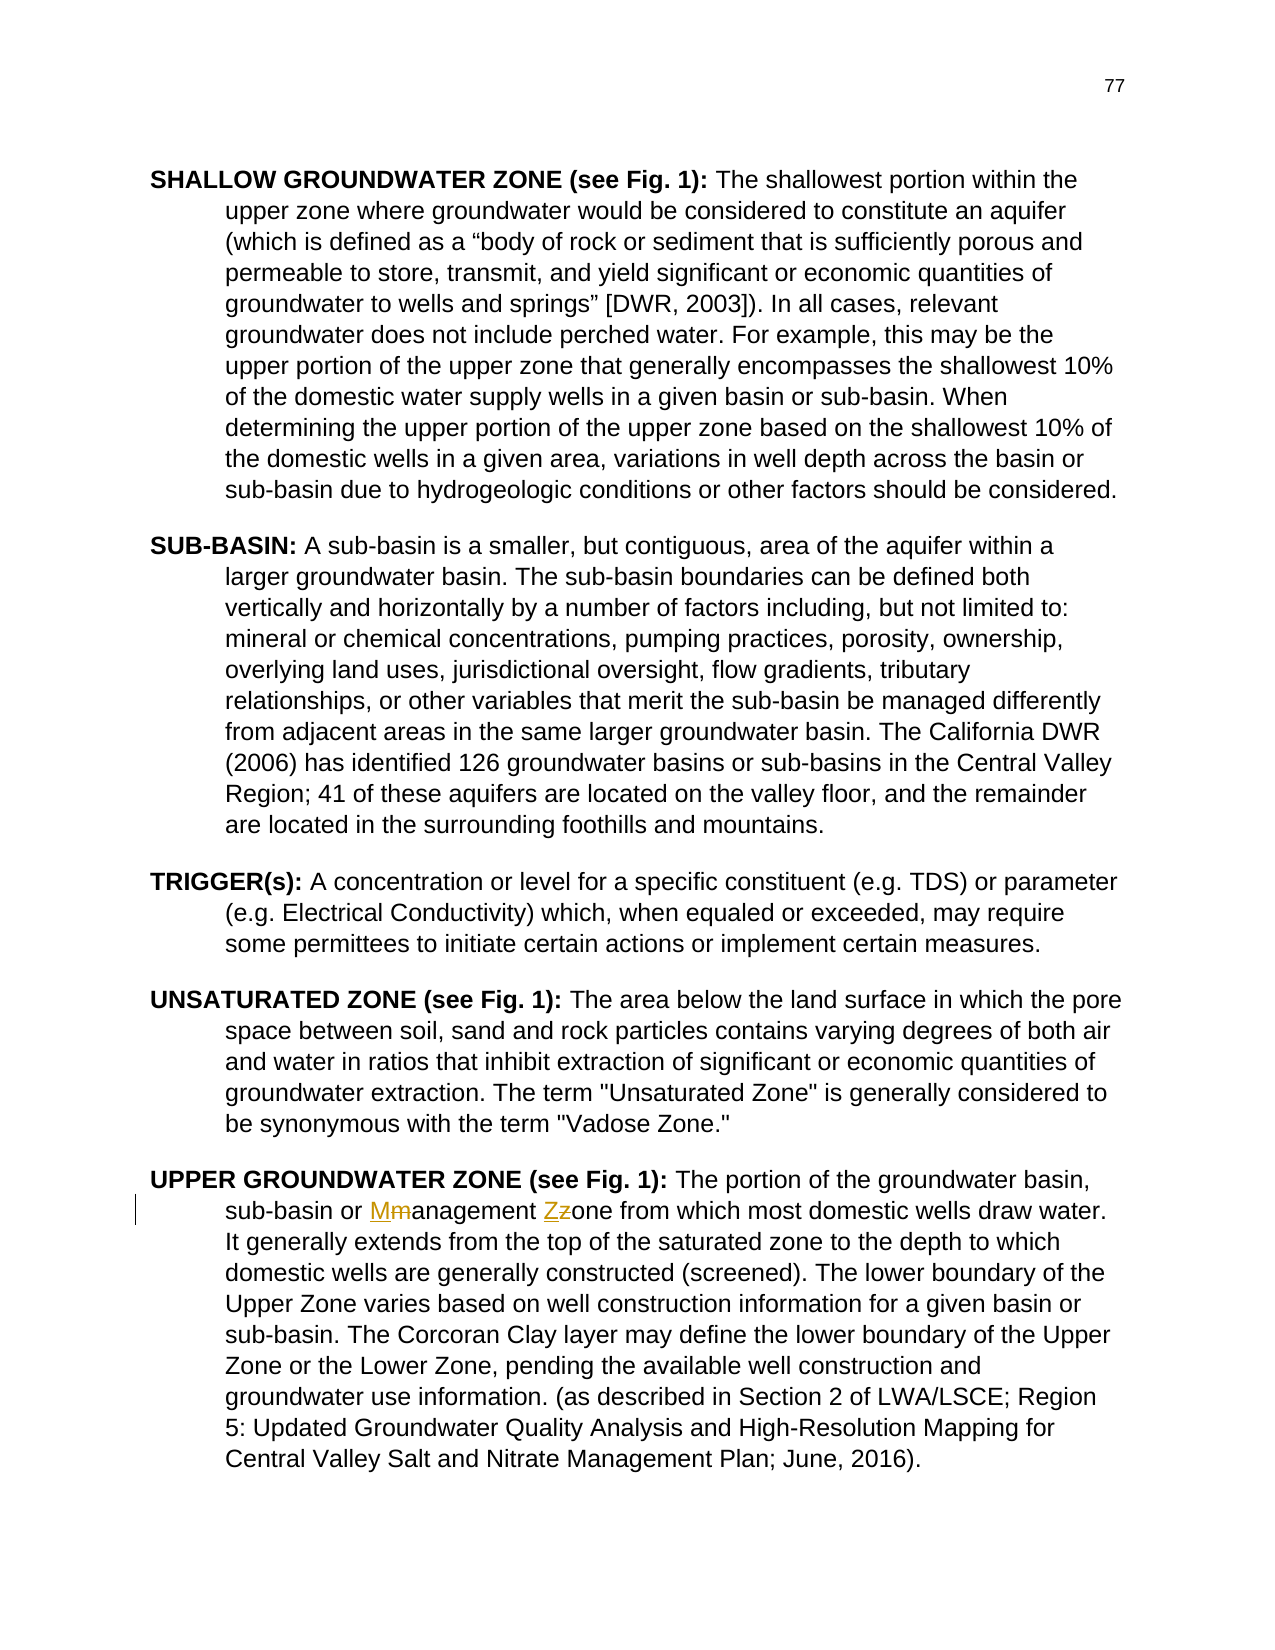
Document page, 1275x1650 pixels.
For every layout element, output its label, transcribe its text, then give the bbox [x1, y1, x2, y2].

text TRIGGER(s): A concentration or level for a specific constituent (e.g. TDS) or parameter (e.g. Electrical Conductivity) which, when equaled or exceeded, may require some permittees to initiate certain actions or implement certain measures. [150, 867, 1125, 957]
text UPPER GROUNDWATER ZONE (see Fig. 1): The portion of the groundwater basin, sub-basin or anagement one from which most domestic wells draw water. It generally extends from the top of the saturated zone to the depth to which domestic wells are generally constructed (screened). The lower boundary of the Upper Zone varies based on well construction information for a given basin or sub-basin. The Corcoran Clay layer may define the lower boundary of the Upper Zone or the Lower Zone, pending the available well construction and groundwater use information. (as described in Section 2 of LWA/LSCE; Region 5: Updated Groundwater Quality Analysis and High-Resolution Mapping for Central Valley Salt and Nitrate Management Plan; June, 2016). [150, 1165, 1125, 1473]
text SHALLOW GROUNDWATER ZONE (see Fig. 1): The shallowest portion within the upper zone where groundwater would be considered to constitute an aquifer (which is defined as a “body of rock or sediment that is sufficiently porous and permeable to store, transmit, and yield significant or economic quantities of groundwater to wells and springs” [DWR, 2003]). In all cases, relevant groundwater does not include perched water. For example, this may be the upper portion of the upper zone that generally encompasses the shallowest 10% of the domestic water supply wells in a given basin or sub-basin. When determining the upper portion of the upper zone based on the shallowest 10% of the domestic wells in a given area, variations in well depth across the basin or sub-basin due to hydrogeologic conditions or other factors should be considered. [150, 165, 1125, 504]
text UNSATURATED ZONE (see Fig. 1): The area below the land surface in which the pore space between soil, sand and rock particles contains varying degrees of both air and water in ratios that inhibit extraction of significant or economic quantities of groundwater extraction. The term "Unsaturated Zone" is generally considered to be synonymous with the term "Vadose Zone." [150, 985, 1125, 1138]
text SUB-BASIN: A sub-basin is a smaller, but contiguous, area of the aquifer within a larger groundwater basin. The sub-basin boundaries can be defined both vertically and horizontally by a number of factors including, but not limited to: mineral or chemical concentrations, pumping practices, porosity, ownership, overlying land uses, jurisdictional oversight, flow gradients, tributary relationships, or other variables that merit the sub-basin be managed differently from adjacent areas in the same larger groundwater basin. The California DWR (2006) has identified 126 groundwater basins or sub-basins in the Central Valley Region; 41 of these aquifers are located on the valley floor, and the remainder are located in the surrounding foothills and mountains. [150, 531, 1125, 839]
